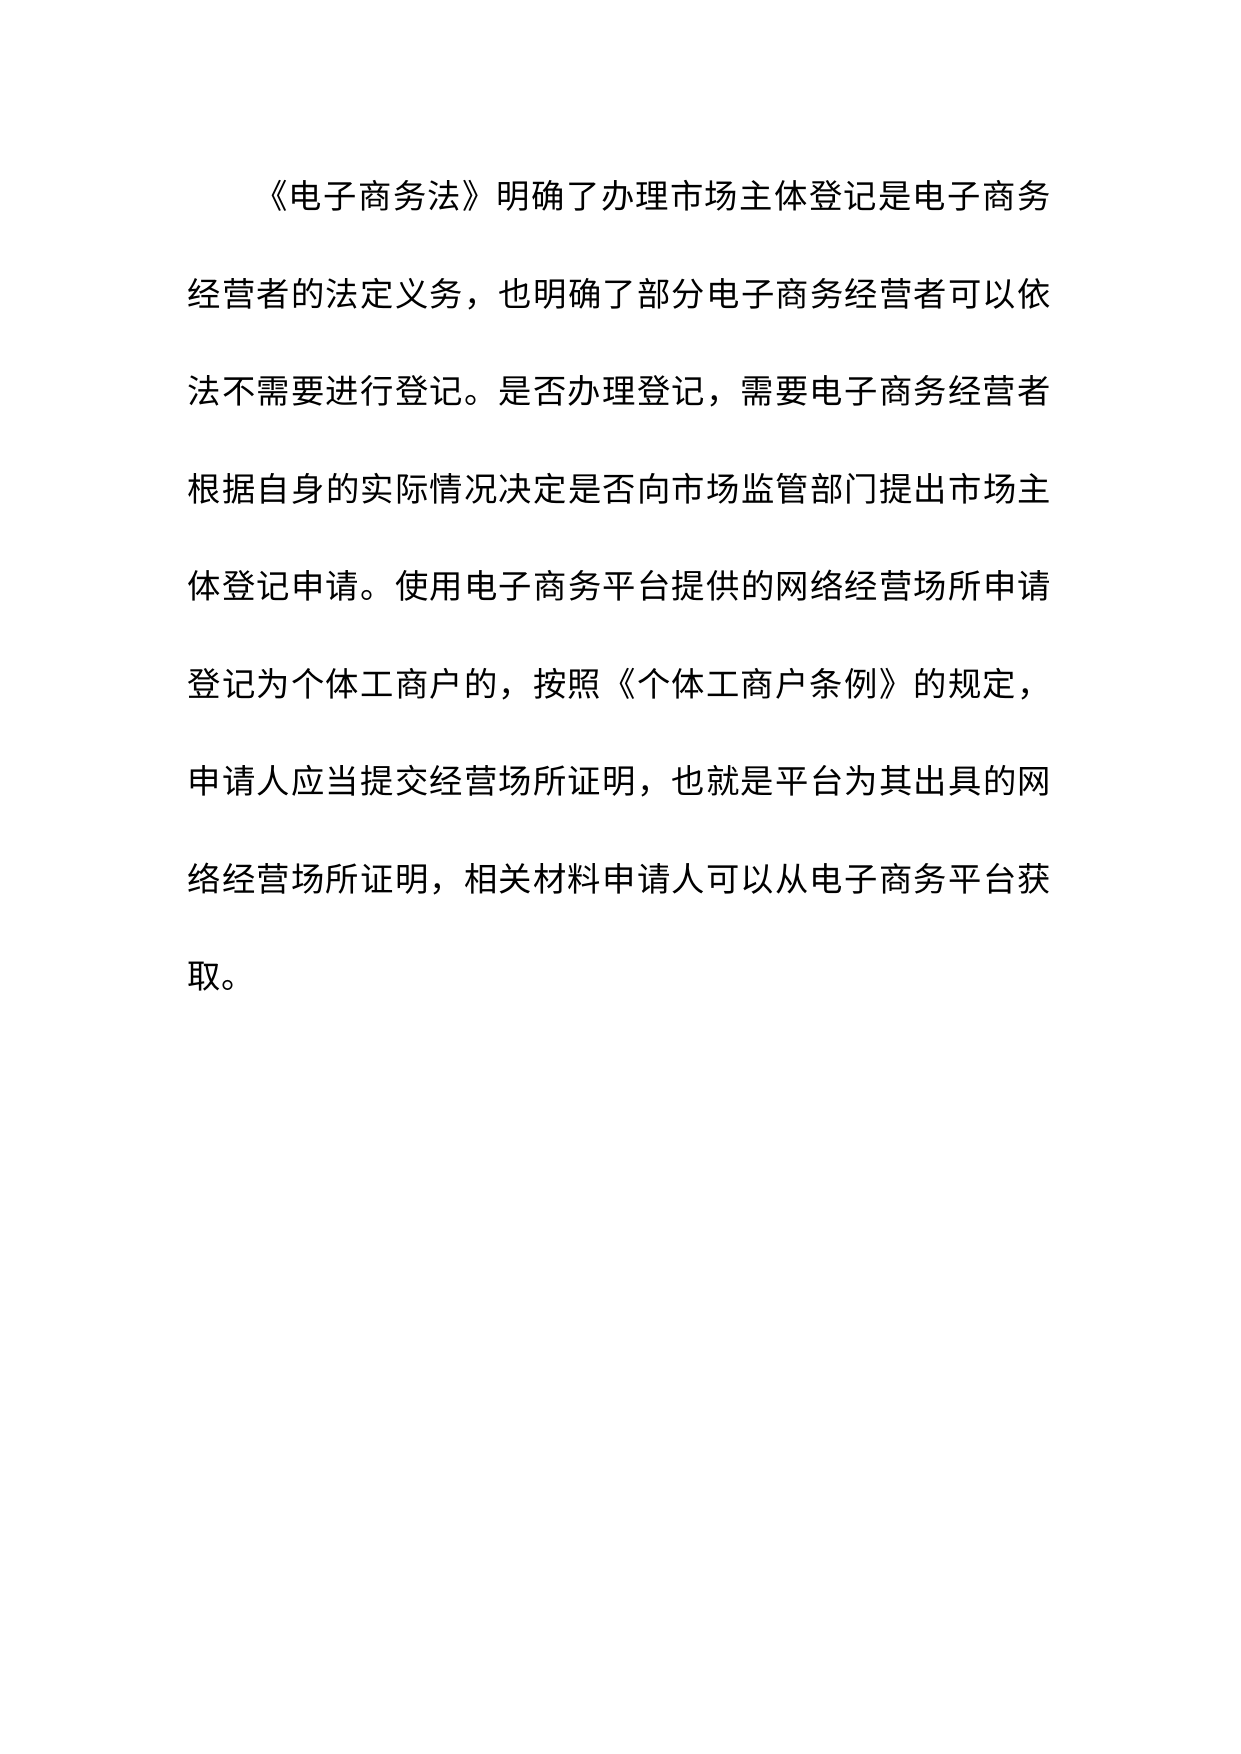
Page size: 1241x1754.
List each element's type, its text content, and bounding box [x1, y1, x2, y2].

text 《电子商务法》明确了办理市场主体登记是电子商务经营者的法定义务，也明确了部分电子商务经营者可以依法不需要进行登记。是否办理登记，需要电子商务经营者根据自身的实际情况决定是否向市场监管部门提出市场主体登记申请。使用电子商务平台提供的网络经营场所申请登记为个体工商户的，按照《个体工商户条例》的规定，申请人应当提交经营场所证明，也就是平台为其出具的网络经营场所证明，相关材料申请人可以从电子商务平台获取。 [187, 162, 1053, 1007]
